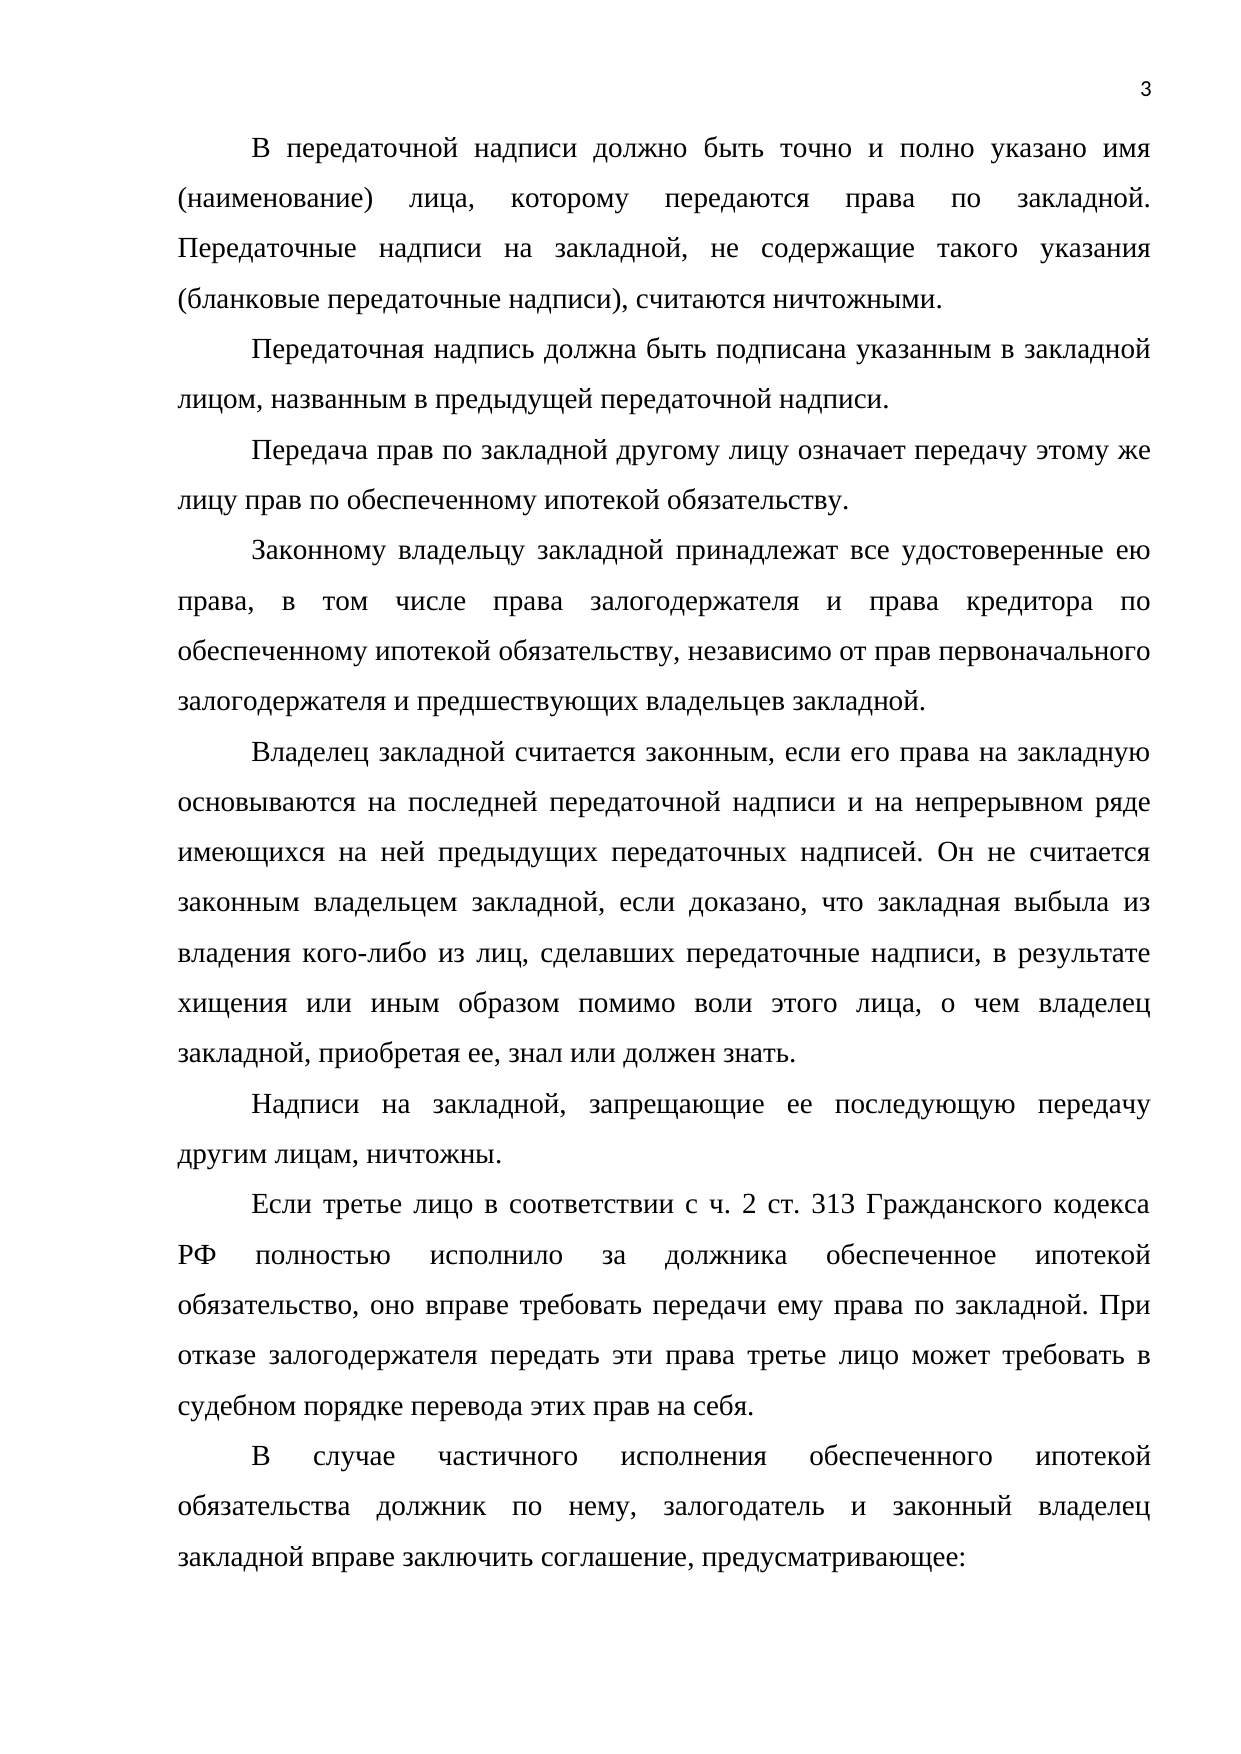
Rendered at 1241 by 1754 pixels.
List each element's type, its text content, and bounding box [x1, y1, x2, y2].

list Передача прав по закладной другому лицу означает передачу этому же лицу прав по обеспеченному ипотекой обязательству. [177, 432, 1152, 516]
list Надписи на закладной, запрещающие ее последующую передачу другим лицам, ничтожны. [177, 1086, 1152, 1170]
list Если третье лицо в соответствии с ч. 2 ст. 313 Гражданского кодекса РФ полностью исполнило за должника обеспеченное ипотекой обязательство, оно вправе требовать передачи ему права по закладной. При отказе залогодержателя передать эти права третье лицо может требовать в судебном порядке перевода этих прав на себя. [177, 1186, 1152, 1421]
list Законному владельцу закладной принадлежат все удостоверенные ею права, в том числе права залогодержателя и права кредитора по обеспеченному ипотекой обязательству, независимо от прав первоначального залогодержателя и предшествующих владельцев закладной. [177, 532, 1152, 717]
list Владелец закладной считается законным, если его права на закладную основываются на последней передаточной надписи и на непрерывном ряде имеющихся на ней предыдущих передаточных надписей. Он не считается законным владельцем закладной, если доказано, что закладная выбыла из владения кого-либо из лиц, сделавших передаточные надписи, в результате хищения или иным образом помимо воли этого лица, о чем владелец закладной, приобретая ее, знал или должен знать. [177, 734, 1152, 1069]
list Передаточная надпись должна быть подписана указанным в закладной лицом, названным в предыдущей передаточной надписи. [177, 331, 1152, 415]
list В передаточной надписи должно быть точно и полно указано имя (наименование) лица, которому передаются права по закладной. Передаточные надписи на закладной, не содержащие такого указания (бланковые передаточные надписи), считаются ничтожными. [177, 130, 1152, 314]
list В случае частичного исполнения обеспеченного ипотекой обязательства должник по нему, залогодатель и законный владелец закладной вправе заключить соглашение, предусматривающее: [177, 1438, 1152, 1572]
